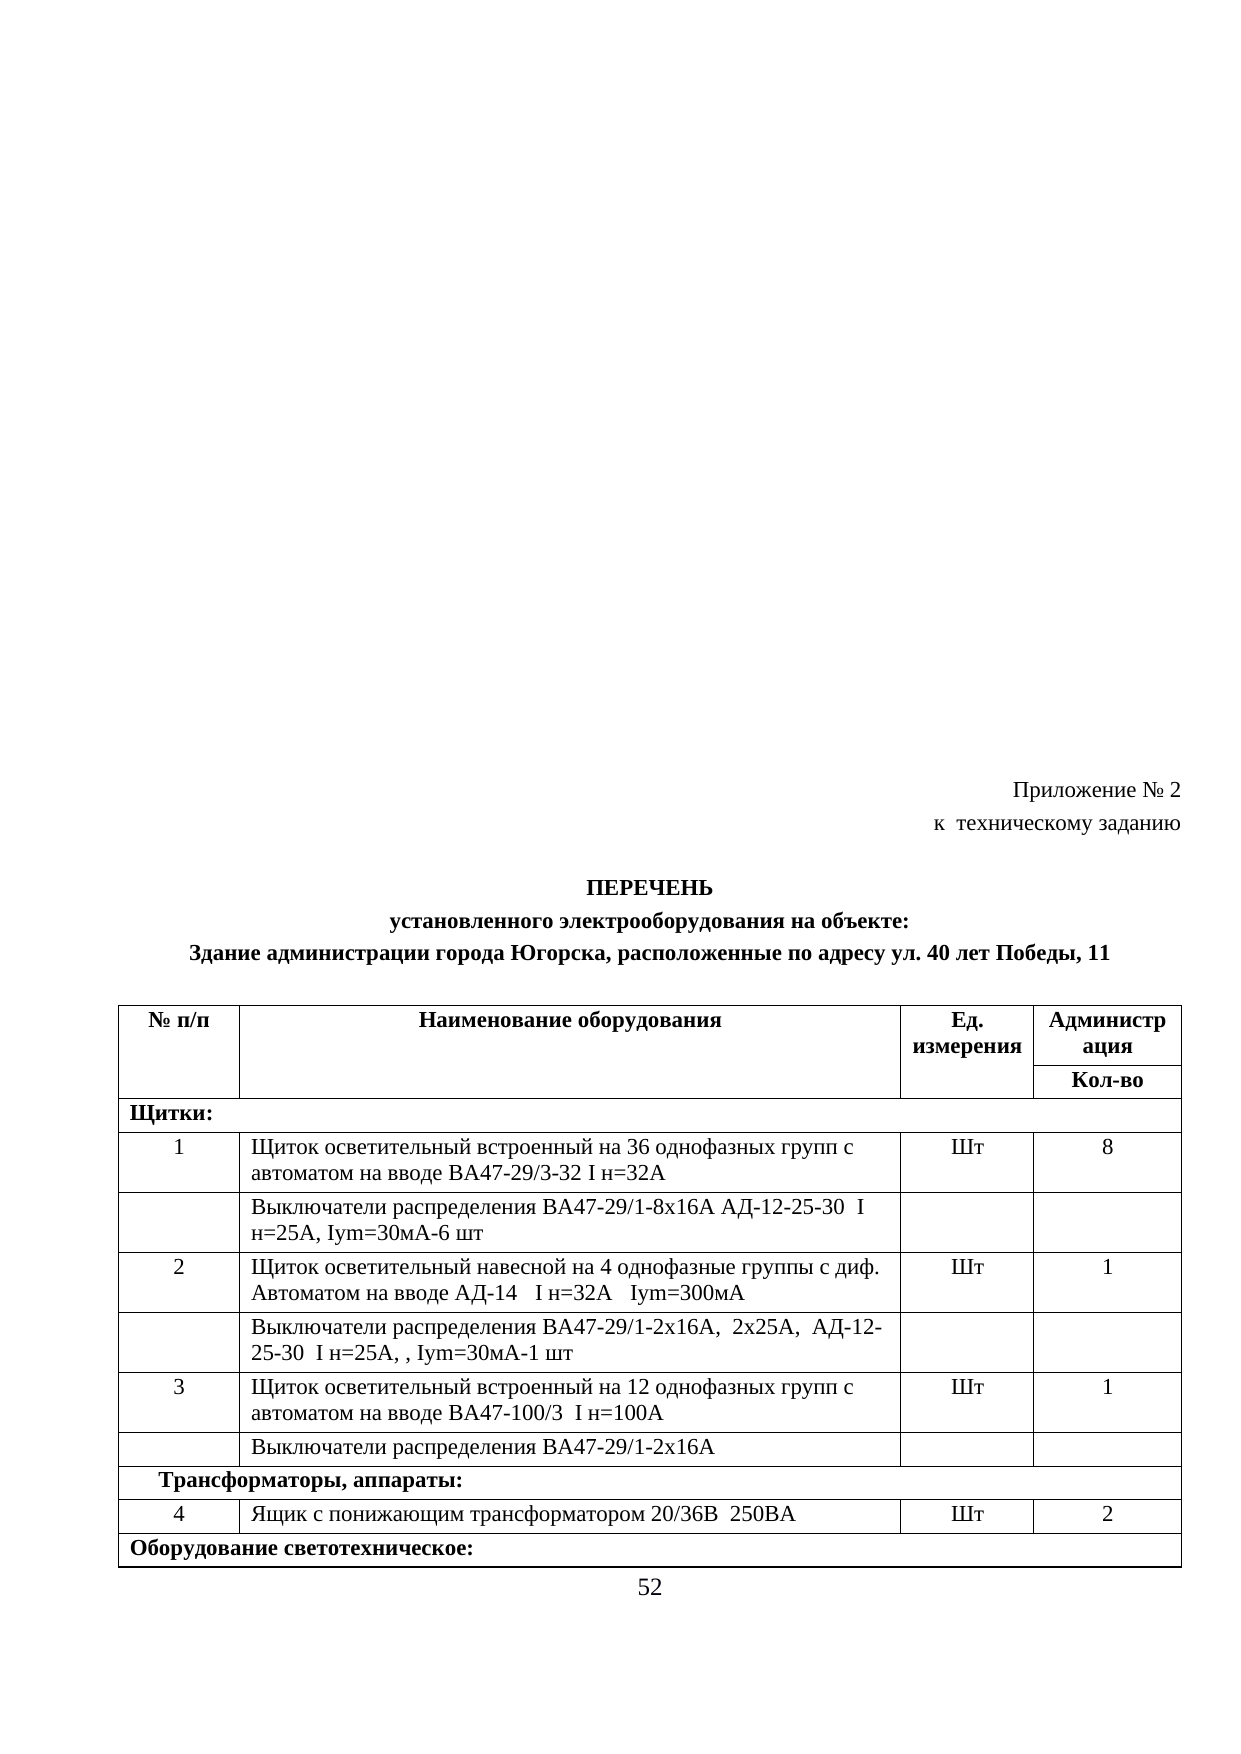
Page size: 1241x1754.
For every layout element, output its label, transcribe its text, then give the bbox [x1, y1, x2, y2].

table_cell Ящик с понижающим трансформатором 20/36В 250ВА [240, 1500, 900, 1533]
text к техническому заданию [118, 809, 1181, 835]
table_cell Кол-во [1034, 1066, 1181, 1098]
table_cell Шт [901, 1133, 1033, 1192]
table_cell Щитки: [119, 1099, 1181, 1132]
table_cell Шт [901, 1253, 1033, 1312]
table_header № п/п [119, 1006, 239, 1098]
table_cell Выключатели распределения ВА47-29/1-2х16А [240, 1433, 900, 1466]
text ПЕРЕЧЕНЬ [118, 874, 1181, 901]
table_cell 1 [1034, 1253, 1181, 1312]
table_header Ед. измерения [901, 1006, 1033, 1098]
table_cell Щиток осветительный встроенный на 12 однофазных групп с автоматом на вводе ВА47-100/3 I н=100А [240, 1373, 900, 1432]
table_cell [119, 1313, 239, 1372]
table_cell [1034, 1433, 1181, 1466]
table_cell 8 [1034, 1133, 1181, 1192]
table_cell [901, 1193, 1033, 1252]
table_cell 2 [1034, 1500, 1181, 1533]
table_cell Шт [901, 1373, 1033, 1432]
text установленного электрооборудования на объекте: [118, 907, 1181, 933]
table_header Администрация [1034, 1006, 1181, 1064]
table_cell [119, 1193, 239, 1252]
table_cell Выключатели распределения ВА47-29/1-8х16А АД-12-25-30 I н=25А, Iym=30мА-6 шт [240, 1193, 900, 1252]
table_cell 3 [119, 1373, 239, 1432]
table_cell [1034, 1193, 1181, 1252]
table_cell Щиток осветительный навесной на 4 однофазные группы с диф. Автоматом на вводе АД-14 I н=32А Iym=300мА [240, 1253, 900, 1312]
table_cell [119, 1433, 239, 1466]
table_cell 1 [119, 1133, 239, 1192]
table_cell [1034, 1313, 1181, 1372]
table_cell Выключатели распределения ВА47-29/1-2х16А, 2х25А, АД-12-25-30 I н=25А, , Iym=30мА-1 шт [240, 1313, 900, 1372]
table_cell 2 [119, 1253, 239, 1312]
text Здание администрации города Югорска, расположенные по адресу ул. 40 лет Победы, 11 [118, 939, 1181, 966]
table_cell [901, 1433, 1033, 1466]
table_cell 4 [119, 1500, 239, 1533]
table_cell Щиток осветительный встроенный на 36 однофазных групп с автоматом на вводе ВА47-29/3-32 I н=32А [240, 1133, 900, 1192]
table_cell Трансформаторы, аппараты: [119, 1467, 1181, 1499]
text Приложение № 2 [118, 776, 1181, 803]
table_header Наименование оборудования [240, 1006, 900, 1098]
table_cell 1 [1034, 1373, 1181, 1432]
table_cell Оборудование светотехническое: [119, 1534, 1181, 1566]
table_cell [901, 1313, 1033, 1372]
table_cell Шт [901, 1500, 1033, 1533]
